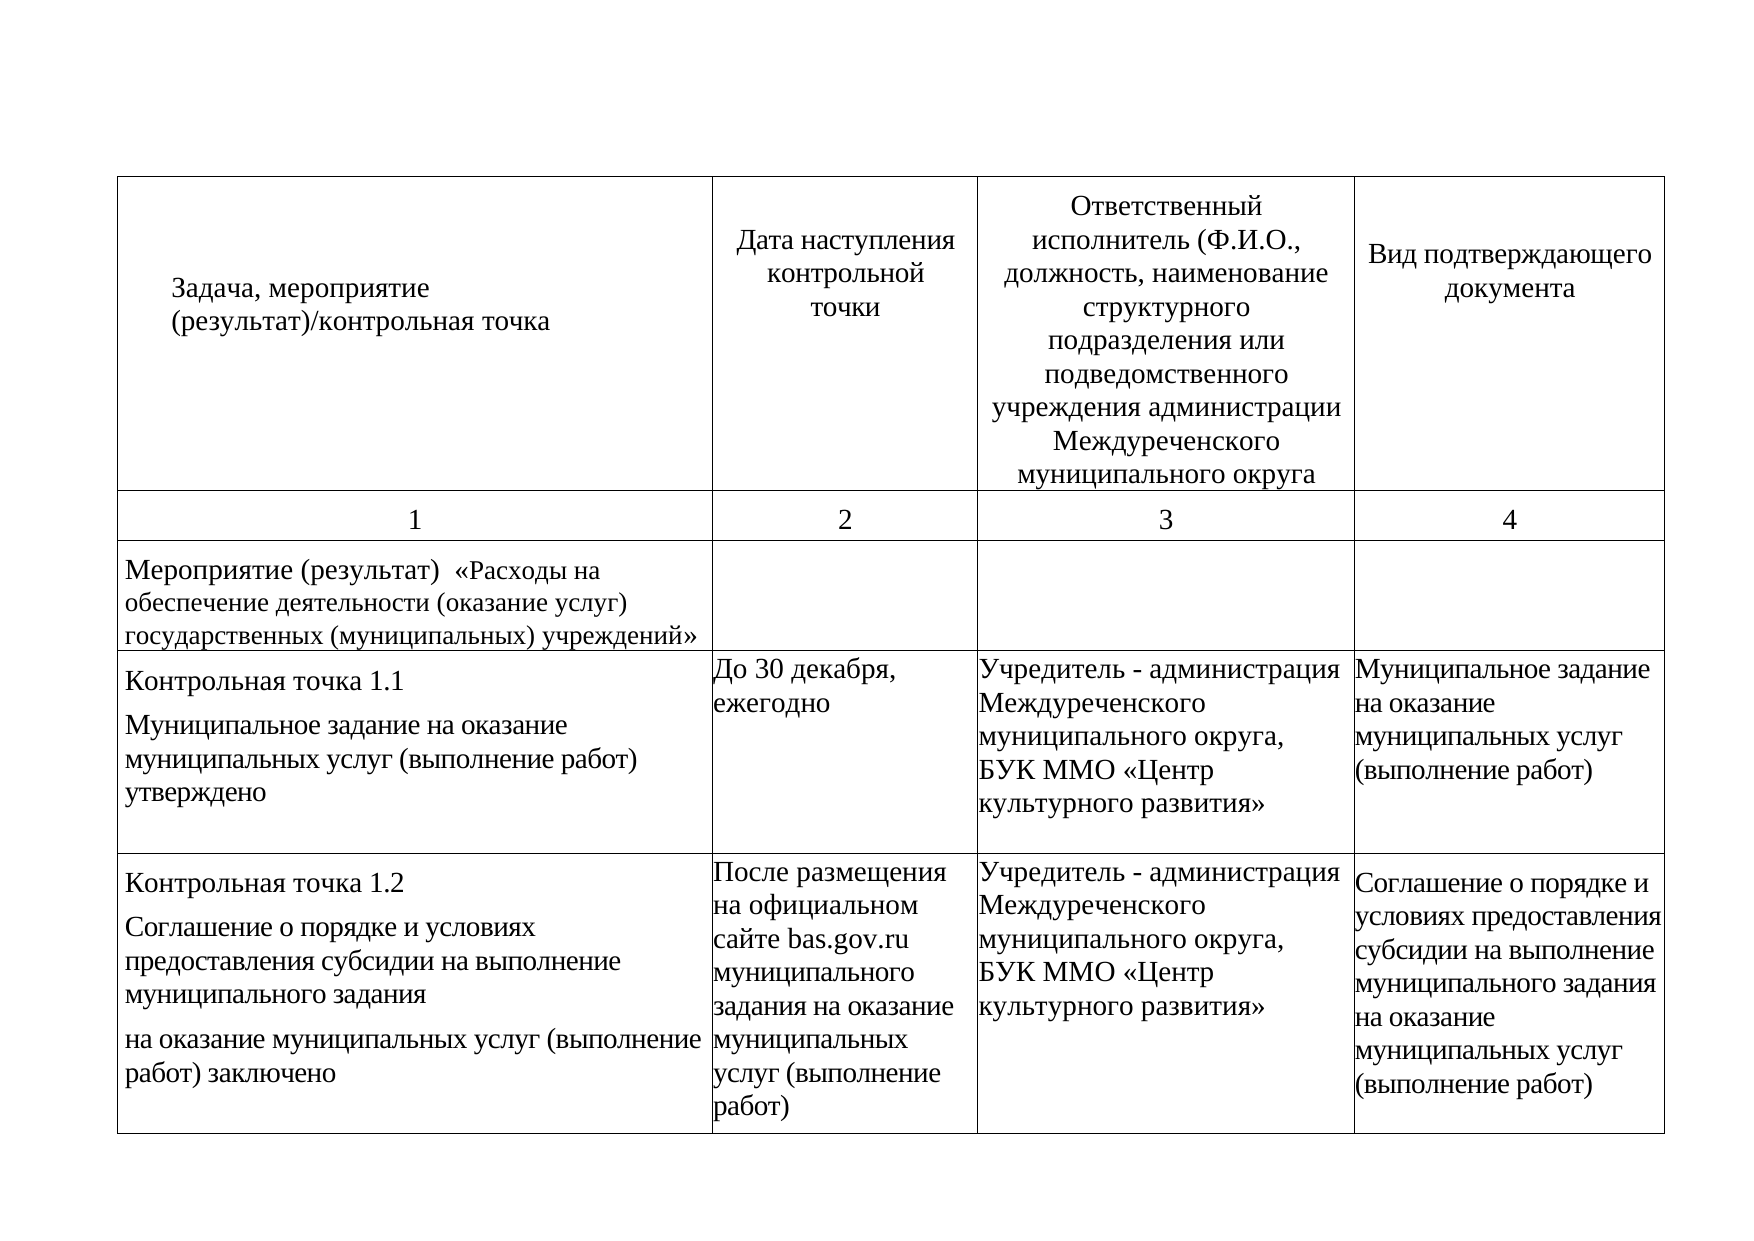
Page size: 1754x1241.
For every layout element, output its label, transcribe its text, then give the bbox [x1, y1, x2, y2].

table_cell Муниципальное задание на оказание муниципальных услуг (выполнение работ) [1355, 651, 1664, 853]
table_cell [1355, 541, 1664, 650]
table_cell Контрольная точка 1.1 Муниципальное задание на оказание муниципальных услуг (выполнение работ) утверждено [118, 651, 712, 853]
table_cell 4 [1355, 491, 1664, 540]
table_header Ответственный исполнитель (Ф.И.О., должность, наименование структурного подразделения или подведомственного учреждения администрации Междуреченского муниципального округа [978, 177, 1354, 490]
table_cell После размещения на официальном сайте bas.gov.ru муниципального задания на оказание муниципальных услуг (выполнение работ) [713, 854, 977, 1133]
table_header Вид подтверждающего документа [1355, 177, 1664, 490]
table_header Дата наступления контрольной точки [713, 177, 977, 490]
table_cell [713, 541, 977, 650]
table_cell 3 [978, 491, 1354, 540]
table_cell Соглашение о порядке и условиях предоставления субсидии на выполнение муниципального задания на оказание муниципальных услуг (выполнение работ) [1355, 854, 1664, 1133]
table_cell Контрольная точка 1.2 Соглашение о порядке и условиях предоставления субсидии на выполнение муниципального задания на оказание муниципальных услуг (выполнение работ) заключено [118, 854, 712, 1133]
table_cell Учредитель - администрация Междуреченского муниципального округа, БУК ММО «Центр культурного развития» [978, 651, 1354, 853]
table_cell 1 [118, 491, 712, 540]
table_cell Мероприятие (результат) «Расходы на обеспечение деятельности (оказание услуг) государственных (муниципальных) учреждений» [118, 541, 712, 650]
table_cell [978, 541, 1354, 650]
table_cell Учредитель - администрация Междуреченского муниципального округа, БУК ММО «Центр культурного развития» [978, 854, 1354, 1133]
table_header Задача, мероприятие (результат)/контрольная точка [118, 177, 712, 490]
table_cell 2 [713, 491, 977, 540]
table_cell До 30 декабря, ежегодно [713, 651, 977, 853]
